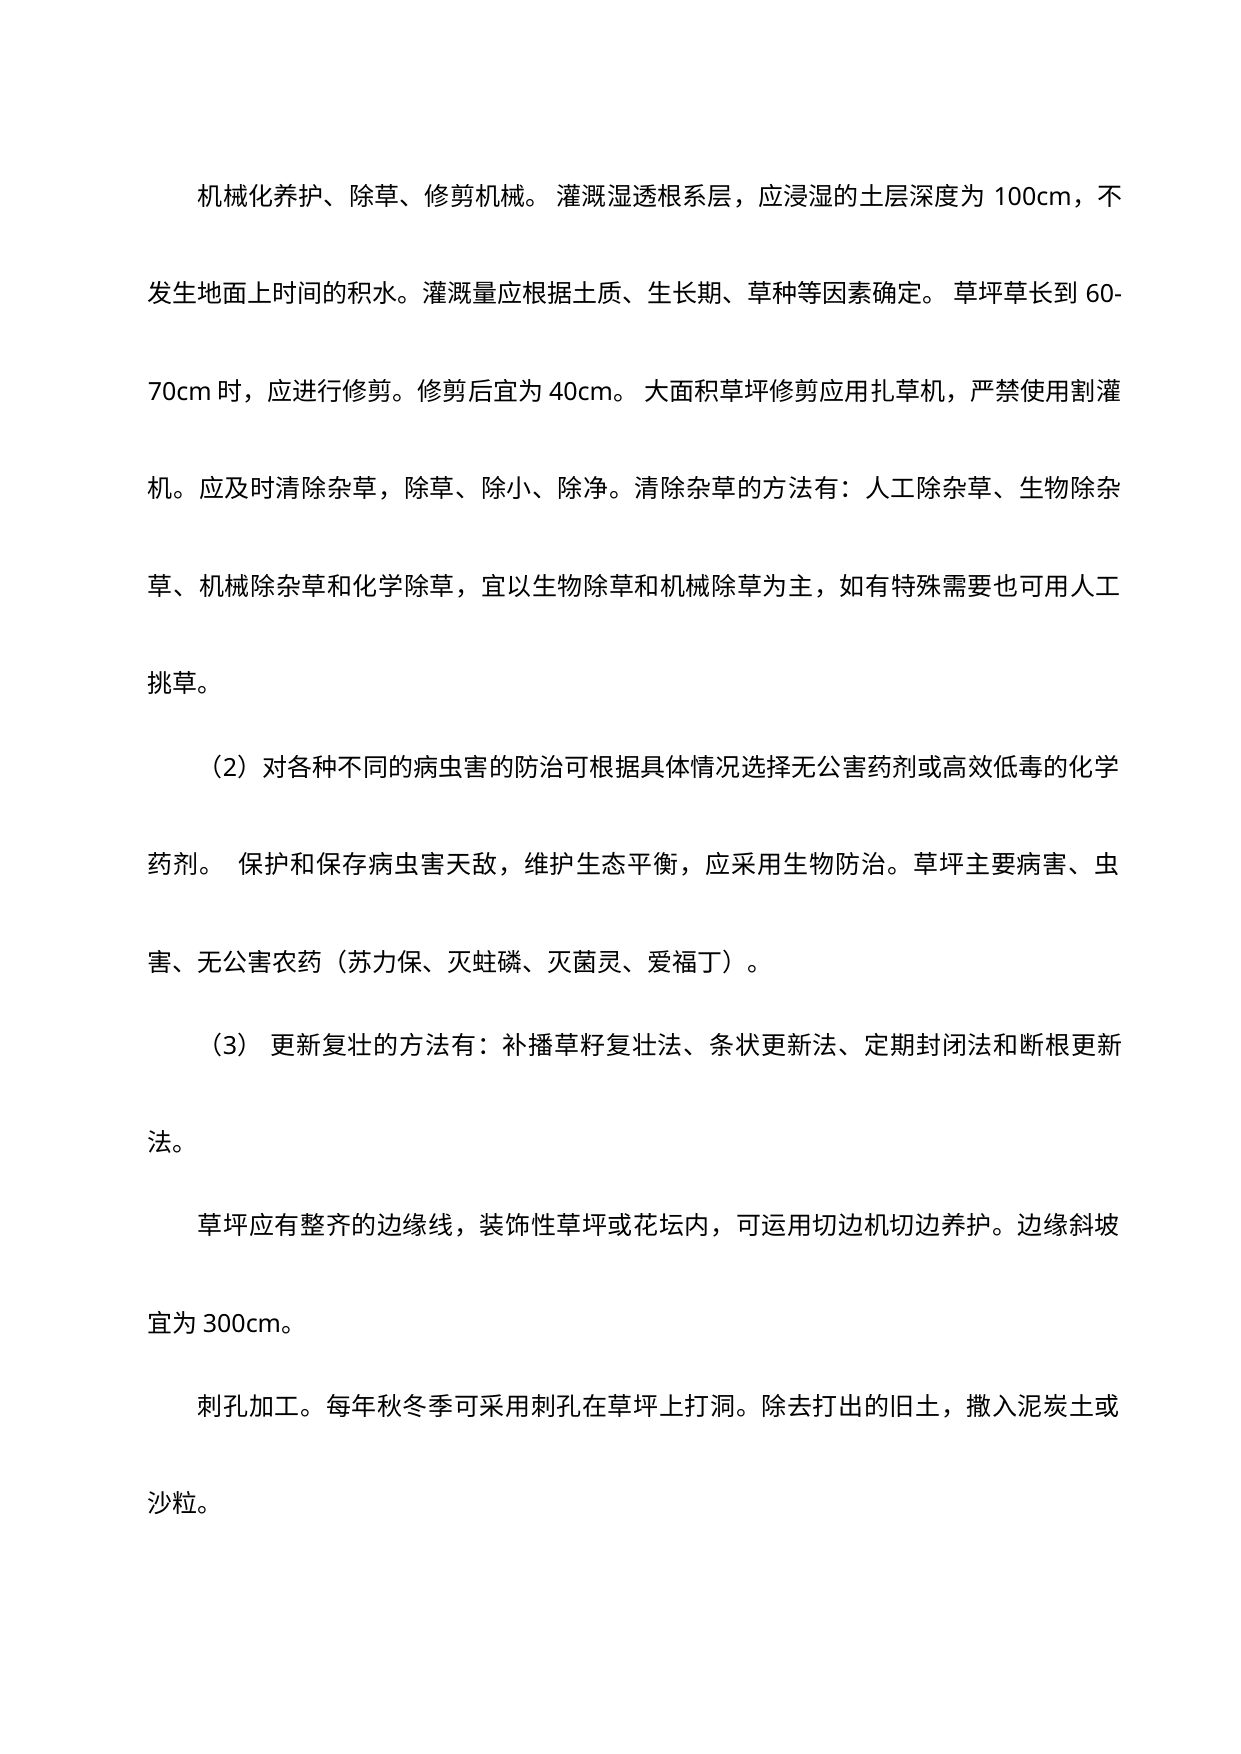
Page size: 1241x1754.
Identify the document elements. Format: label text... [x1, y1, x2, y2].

text 机械化养护、除草、修剪机械。 灌溉湿透根系层，应浸湿的土层深度为100cm，不发生地面上时间的积水。灌溉量应根据土质、生长期、草种等因素确定。 草坪草长到60-70cm时，应进行修剪。修剪后宜为40cm。 大面积草坪修剪应用扎草机，严禁使用割灌机。应及时清除杂草，除草、除小、除净。清除杂草的方法有：人工除杂草、生物除杂草、机械除杂草和化学除草，宜以生物除草和机械除草为主，如有特殊需要也可用人工挑草。 [148, 162, 1122, 714]
text 刺孔加工。每年秋冬季可采用刺孔在草坪上打洞。除去打出的旧土，撒入泥炭土或沙粒。 [148, 1372, 1122, 1534]
list 对各种不同的病虫害的防治可根据具体情况选择无公害药剂或高效低毒的化学药剂。 保护和保存病虫害天敌，维护生态平衡，应采用生物防治。草坪主要病害、虫害、无公害农药（苏力保、灭蛀磷、灭菌灵、爱福丁）。 [148, 733, 1122, 993]
list 更新复壮的方法有：补播草籽复壮法、条状更新法、定期封闭法和断根更新法。 [148, 1011, 1122, 1173]
text 草坪应有整齐的边缘线，装饰性草坪或花坛内，可运用切边机切边养护。边缘斜坡宜为300cm。 [148, 1191, 1122, 1354]
